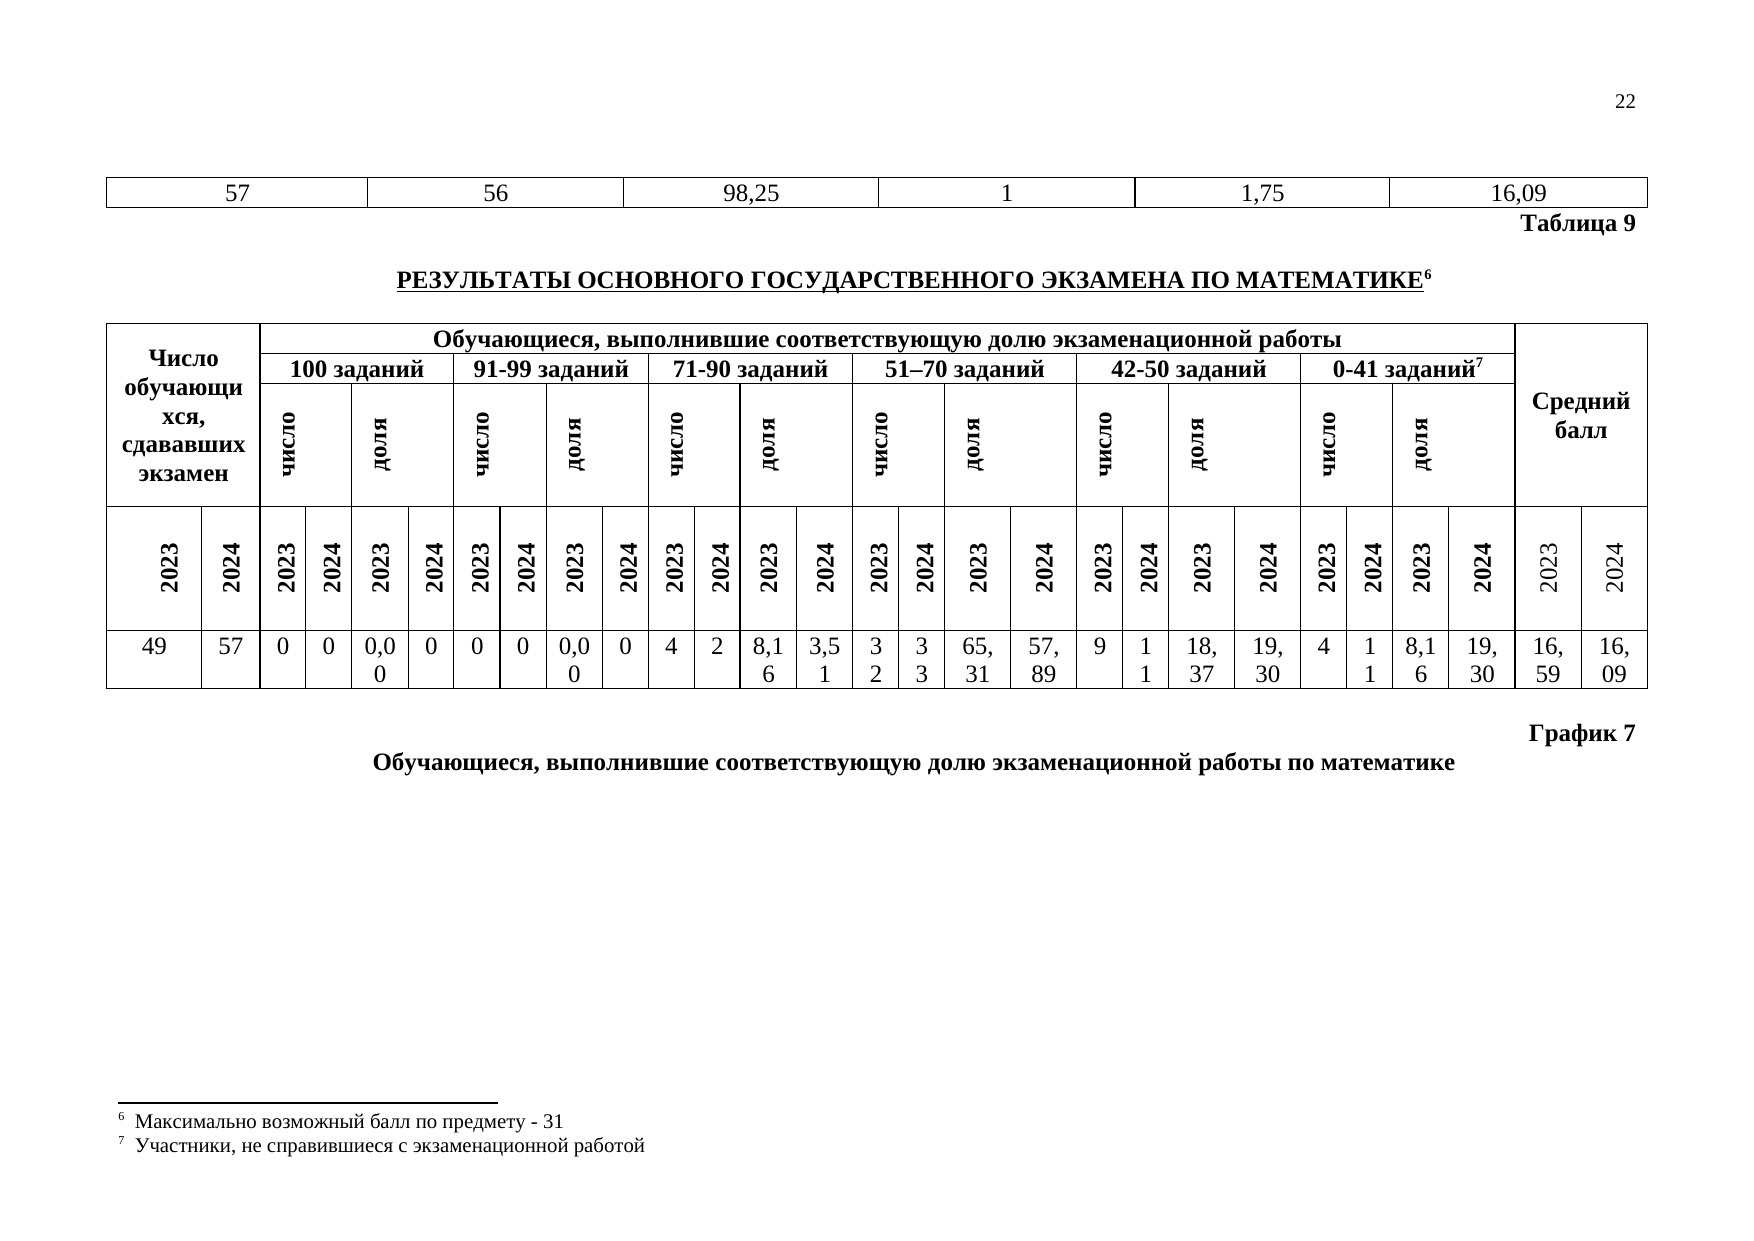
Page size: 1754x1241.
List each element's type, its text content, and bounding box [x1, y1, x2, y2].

text РЕЗУЛЬТАТЫ ОСНОВНОГО ГОСУДАРСТВЕННОГО ЭКЗАМЕНА ПО МАТЕМАТИКЕ [118, 266, 1636, 294]
table_cell 4 [649, 631, 694, 688]
table_cell 49 [107, 631, 201, 688]
table_cell 2024 [1582, 507, 1647, 630]
table_cell 0,00 [547, 631, 602, 688]
table_cell 2023 [1301, 507, 1346, 630]
table_cell 2024 [603, 507, 648, 630]
table_header Средний балл [1516, 324, 1647, 506]
table_cell 2023 [547, 507, 602, 630]
table_header Обучающиеся, выполнившие соответствующую долю экзаменационной работы [261, 324, 1514, 353]
table_cell 65,31 [945, 631, 1010, 688]
table_cell 0 [306, 631, 351, 688]
table_cell 57,89 [1011, 631, 1076, 688]
table_cell число [261, 384, 351, 506]
table_cell 91-99 заданий [454, 354, 648, 383]
table_cell 2024 [1011, 507, 1076, 630]
table_cell 57 [107, 178, 367, 207]
table_cell доля [1393, 384, 1514, 506]
table_cell 2023 [1516, 507, 1581, 630]
table_cell 16,09 [1582, 631, 1647, 688]
table_cell 100 заданий [261, 354, 453, 383]
table_cell 98,25 [624, 178, 878, 207]
text Таблица 9 [118, 208, 1636, 237]
table_cell 2023 [853, 507, 898, 630]
table_cell 2023 [741, 507, 796, 630]
table_cell 0 [454, 631, 499, 688]
table_cell 71-90 заданий [649, 354, 852, 383]
text Обучающиеся, выполнившие соответствующую долю экзаменационной работы по математике [118, 747, 1636, 776]
table_cell 0 [501, 631, 546, 688]
table_cell 2023 [352, 507, 408, 630]
table_cell 4 [1301, 631, 1346, 688]
table_cell 32 [853, 631, 898, 688]
table_cell доля [1169, 384, 1300, 506]
table_cell 18,37 [1169, 631, 1234, 688]
table_cell число [1301, 384, 1392, 506]
table_cell доля [945, 384, 1076, 506]
table_header Число обучающихся, сдававших экзамен [107, 324, 259, 506]
table_cell 2023 [454, 507, 499, 630]
table_cell 33 [899, 631, 944, 688]
table_cell 16,09 [1390, 178, 1647, 207]
table_cell 1,75 [1136, 178, 1389, 207]
table_cell 3,51 [797, 631, 852, 688]
table_cell 11 [1347, 631, 1392, 688]
table_cell 2023 [261, 507, 305, 630]
table_cell доля [547, 384, 648, 506]
table_cell число [1077, 384, 1168, 506]
table_cell 2023 [1169, 507, 1234, 630]
table_cell 0-41 заданий [1301, 354, 1514, 383]
table_cell 2023 [1077, 507, 1122, 630]
table_cell 2024 [1123, 507, 1168, 630]
table_cell 1 [879, 178, 1134, 207]
table_cell 2 [695, 631, 739, 688]
table_cell 2024 [1449, 507, 1514, 630]
table_cell 57 [202, 631, 259, 688]
table_cell 11 [1123, 631, 1168, 688]
table_cell 2023 [945, 507, 1010, 630]
table_cell 0,00 [352, 631, 408, 688]
table_cell 2024 [501, 507, 546, 630]
table_cell число [454, 384, 546, 506]
table_cell доля [741, 384, 852, 506]
table_cell 2024 [899, 507, 944, 630]
table_cell 2024 [306, 507, 351, 630]
table_cell 56 [368, 178, 623, 207]
table_cell число [853, 384, 944, 506]
table_cell число [649, 384, 739, 506]
table_cell 2024 [1235, 507, 1300, 630]
table_cell 19,30 [1235, 631, 1300, 688]
table_cell 42-50 заданий [1077, 354, 1300, 383]
table_cell 9 [1077, 631, 1122, 688]
table_cell 0 [603, 631, 648, 688]
table_cell 8,16 [741, 631, 796, 688]
table_cell 2023 [649, 507, 694, 630]
table_cell 2024 [202, 507, 259, 630]
table_cell доля [352, 384, 453, 506]
table_cell 2023 [107, 507, 201, 630]
table_cell 8,16 [1393, 631, 1448, 688]
table_cell 2024 [1347, 507, 1392, 630]
table_cell 2023 [1393, 507, 1448, 630]
table_cell 2024 [695, 507, 739, 630]
text График 7 [118, 718, 1636, 747]
table_cell 2024 [797, 507, 852, 630]
table_cell 51–70 заданий [853, 354, 1076, 383]
table_cell 0 [261, 631, 305, 688]
table_cell 16,59 [1516, 631, 1581, 688]
table_cell 19,30 [1449, 631, 1514, 688]
table_cell 0 [409, 631, 453, 688]
table_cell 2024 [409, 507, 453, 630]
